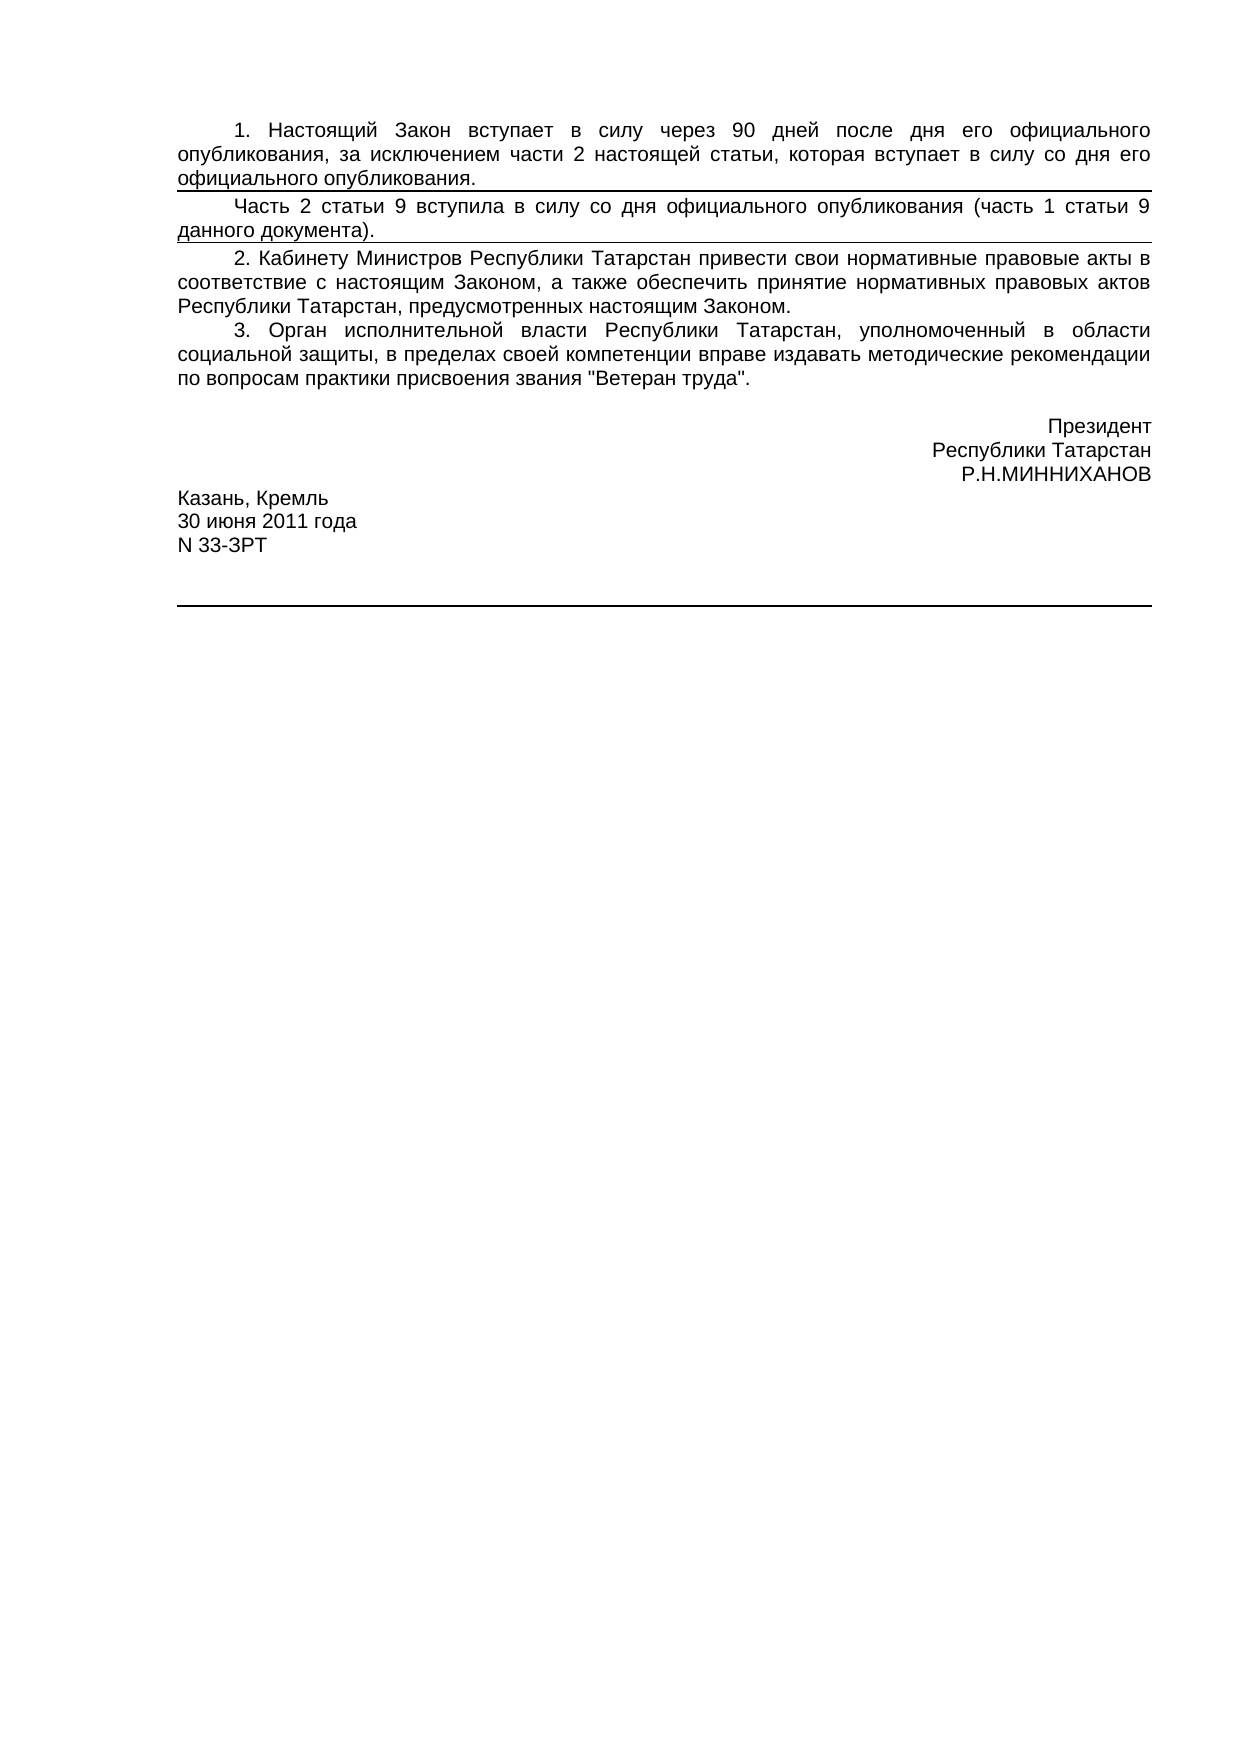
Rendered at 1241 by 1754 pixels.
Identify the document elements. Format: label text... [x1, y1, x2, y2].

text Р.Н.МИННИХАНОВ [177, 461, 1152, 485]
text 3. Орган исполнительной власти Республики Татарстан, уполномоченный в области социальной защиты, в пределах своей компетенции вправе издавать методические рекомендации по вопросам практики присвоения звания "Ветеран труда". [177, 318, 1152, 389]
text N 33-ЗРТ [177, 533, 1152, 557]
text 1. Настоящий Закон вступает в силу через 90 дней после дня его официального опубликования, за исключением части 2 настоящей статьи, которая вступает в силу со дня его официального опубликования. [177, 118, 1152, 190]
text Президент [177, 413, 1152, 437]
text 30 июня 2011 года [177, 509, 1152, 533]
text Республики Татарстан [177, 437, 1152, 461]
text 2. Кабинету Министров Республики Татарстан привести свои нормативные правовые акты в соответствие с настоящим Законом, а также обеспечить принятие нормативных правовых актов Республики Татарстан, предусмотренных настоящим Законом. [177, 246, 1152, 318]
text Казань, Кремль [177, 485, 1152, 509]
text Часть 2 статьи 9 вступила в силу со дня официального опубликования (часть 1 статьи 9 данного документа). [177, 194, 1152, 242]
